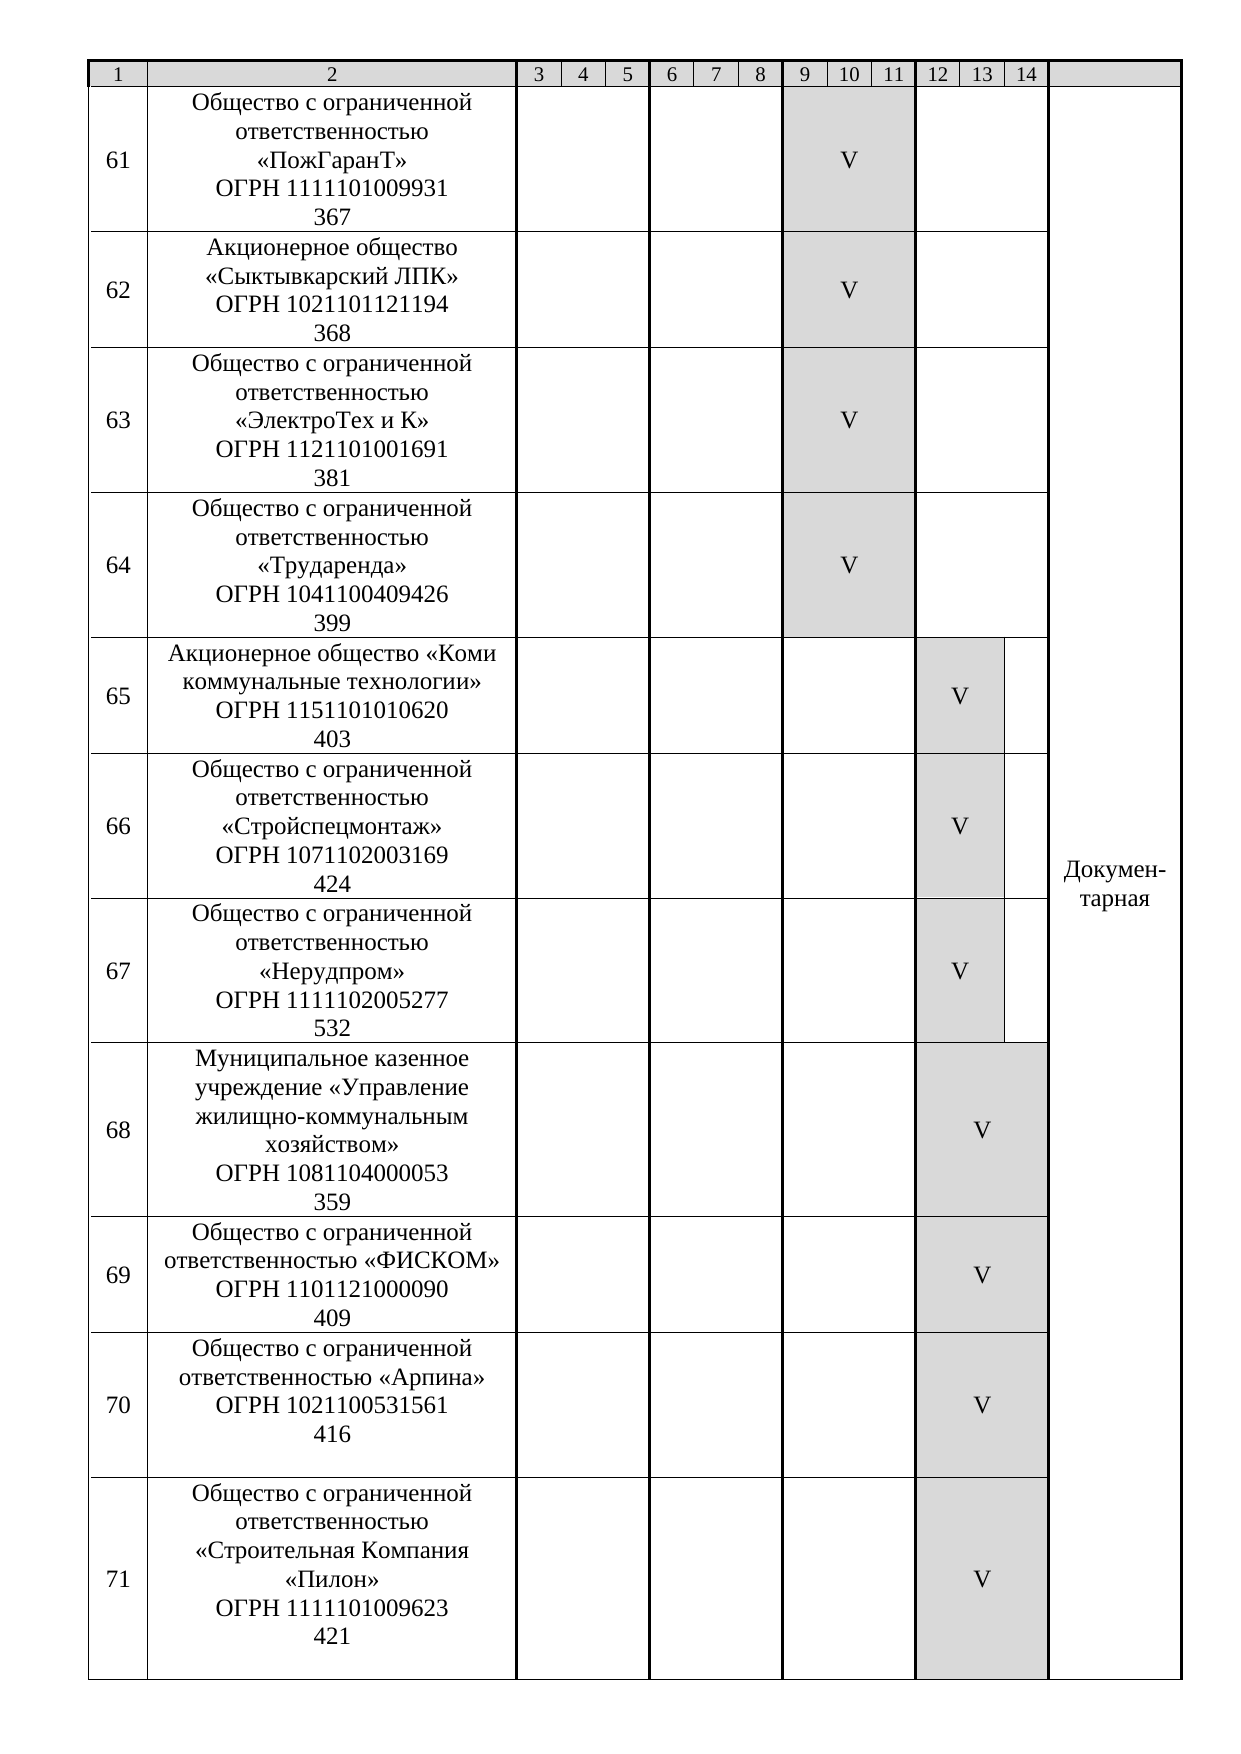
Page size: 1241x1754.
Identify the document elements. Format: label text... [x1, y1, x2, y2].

table_cell 67 [89, 898, 147, 1042]
table_cell [518, 638, 648, 753]
table_cell 66 [89, 753, 147, 897]
table_cell 71 [89, 1477, 147, 1679]
table_cell 64 [89, 492, 147, 637]
table_cell [651, 754, 781, 897]
table_cell 68 [89, 1042, 147, 1216]
table_cell [518, 493, 648, 637]
table_cell V [917, 1217, 1047, 1332]
table_cell 1 [90, 62, 147, 86]
table_cell [518, 1043, 648, 1216]
table_cell [917, 493, 1047, 637]
table_cell Общество с ограниченной ответственностью «Стройспецмонтаж» ОГРН 1071102003169 424 [148, 754, 515, 897]
table_cell 3 [518, 62, 561, 86]
table_cell 9 [784, 62, 827, 86]
table_cell 65 [89, 637, 147, 753]
table_cell [784, 1333, 914, 1477]
table_cell 14 [1005, 62, 1047, 86]
table_cell Общество с ограниченной ответственностью «Строительная Компания «Пилон» ОГРН 1111101009623 421 [148, 1478, 515, 1679]
table_cell V [784, 87, 914, 231]
table_cell Акционерное общество «Коми коммунальные технологии» ОГРН 1151101010620 403 [148, 638, 515, 753]
table_cell V [784, 348, 914, 492]
table_cell [1005, 754, 1047, 897]
table_cell 70 [89, 1332, 147, 1477]
table_cell [651, 1478, 781, 1679]
table_cell Докумен-тарная [1050, 87, 1180, 1679]
table_cell 6 [651, 62, 693, 86]
table_cell Общество с ограниченной ответственностью «Арпина» ОГРН 1021100531561 416 [148, 1333, 515, 1477]
table_cell V [917, 1478, 1047, 1679]
table_cell Муниципальное казенное учреждение «Управление жилищно-коммунальным хозяйством» ОГРН 1081104000053 359 [148, 1043, 515, 1216]
table_cell 4 [562, 62, 605, 86]
table_cell Общество с ограниченной ответственностью «ЭлектроТех и К» ОГРН 1121101001691 381 [148, 348, 515, 492]
table_cell [784, 1043, 914, 1216]
table_cell Общество с ограниченной ответственностью «ФИСКОМ» ОГРН 1101121000090 409 [148, 1217, 515, 1332]
table_cell [917, 348, 1047, 492]
table_cell [651, 1333, 781, 1477]
table_cell 61 [89, 86, 147, 231]
table_cell [518, 754, 648, 897]
table_cell 7 [694, 62, 738, 86]
table_cell [917, 232, 1047, 347]
table_cell V [784, 493, 914, 637]
table_cell [784, 1478, 914, 1679]
table_cell [518, 87, 648, 231]
table_cell Общество с ограниченной ответственностью «ПожГаранТ» ОГРН 1111101009931 367 [148, 87, 515, 231]
table_cell [651, 493, 781, 637]
table_cell 10 [828, 62, 871, 86]
table_cell [518, 232, 648, 347]
table_cell 12 [917, 62, 959, 86]
table_cell 2 [148, 62, 515, 86]
table_cell [784, 1217, 914, 1332]
table_cell 62 [89, 231, 147, 347]
table_cell [784, 899, 914, 1042]
table_cell [518, 1478, 648, 1679]
table_cell [651, 1043, 781, 1216]
table_cell 11 [872, 62, 914, 86]
table_cell [518, 1217, 648, 1332]
table_cell [917, 87, 1047, 231]
table_cell 13 [960, 62, 1004, 86]
table_cell [1050, 62, 1180, 86]
table_cell [1005, 638, 1047, 753]
table_cell V [784, 232, 914, 347]
table_cell Общество с ограниченной ответственностью «Трударенда» ОГРН 1041100409426 399 [148, 493, 515, 637]
table_cell [518, 348, 648, 492]
table_cell [518, 899, 648, 1042]
table_cell 69 [89, 1216, 147, 1332]
table_cell [651, 348, 781, 492]
table_cell [651, 899, 781, 1042]
table_cell [651, 87, 781, 231]
table_cell V [917, 638, 1004, 753]
table_cell V [917, 899, 1004, 1042]
table_cell 5 [606, 62, 648, 86]
table_cell Акционерное общество «Сыктывкарский ЛПК» ОГРН 1021101121194 368 [148, 232, 515, 347]
table_cell V [917, 754, 1004, 897]
table_cell V [917, 1333, 1047, 1477]
table_cell [1005, 899, 1047, 1042]
table_cell [518, 1333, 648, 1477]
table_cell [784, 638, 914, 753]
table_cell [651, 638, 781, 753]
table_cell 8 [739, 62, 781, 86]
table_cell [784, 754, 914, 897]
table_cell Общество с ограниченной ответственностью «Нерудпром» ОГРН 1111102005277 532 [148, 899, 515, 1042]
table_cell 63 [89, 347, 147, 492]
table_cell [651, 232, 781, 347]
table_cell [651, 1217, 781, 1332]
table_cell V [917, 1043, 1047, 1216]
